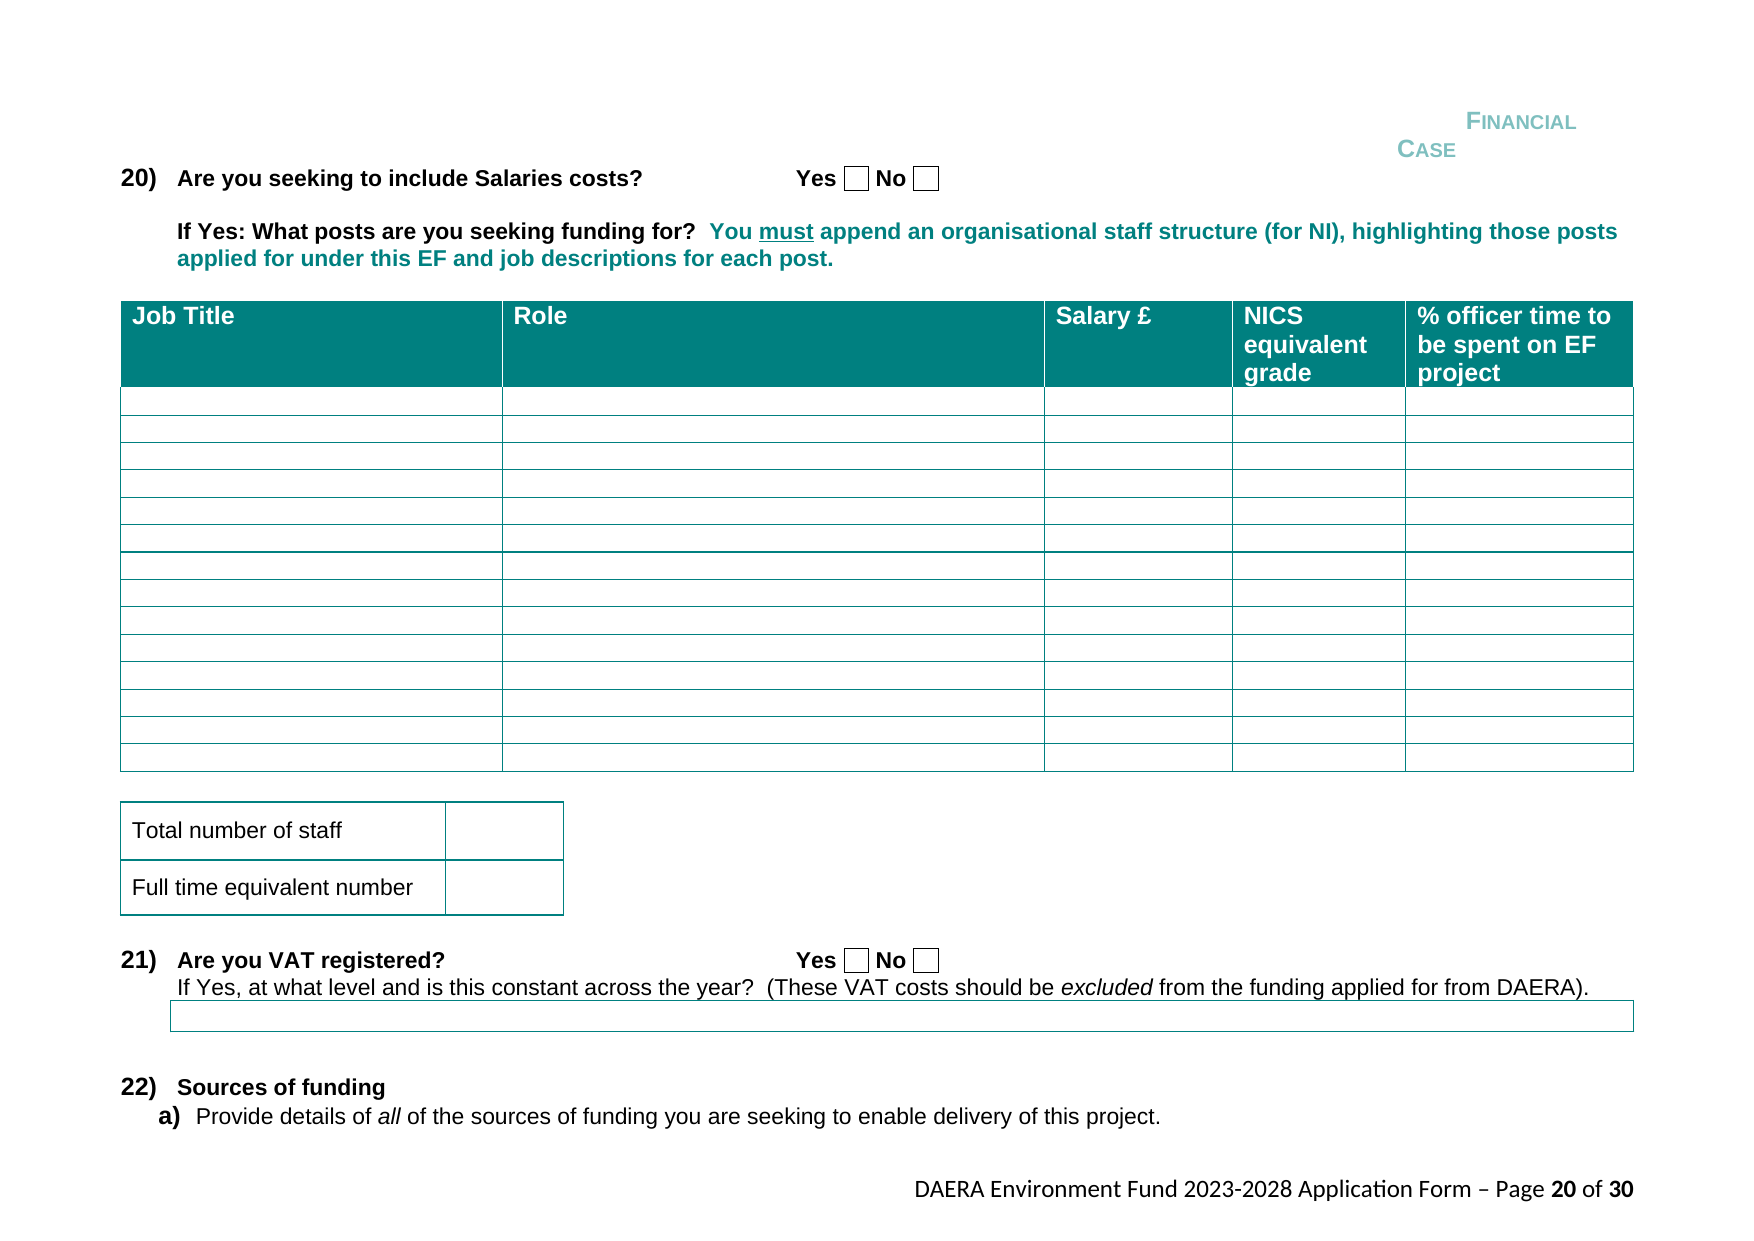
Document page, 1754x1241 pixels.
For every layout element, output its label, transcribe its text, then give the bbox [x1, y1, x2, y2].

table_cell Full time equivalent number [121, 861, 445, 914]
table_cell [1233, 744, 1405, 771]
table_cell [121, 470, 502, 497]
table_cell [503, 607, 1044, 634]
table_header NICS equivalent grade [1233, 301, 1405, 387]
table_cell [1233, 662, 1405, 688]
table_header Role [503, 301, 1044, 387]
table_cell [1233, 525, 1405, 551]
table_cell [503, 690, 1044, 716]
table_cell [1406, 470, 1633, 497]
table_cell [1045, 635, 1232, 661]
table_cell [121, 635, 502, 661]
table_cell [1406, 553, 1633, 579]
table_cell [503, 662, 1044, 688]
table_cell [1233, 635, 1405, 661]
table_cell [1045, 553, 1232, 579]
table_cell [1406, 416, 1633, 442]
table_cell [1233, 553, 1405, 579]
table_cell [1045, 388, 1232, 414]
list Are you seeking to include Salaries costs? Yes No [121, 163, 1633, 192]
table_cell [1406, 717, 1633, 743]
table_cell [503, 416, 1044, 442]
table_cell [503, 635, 1044, 661]
list Provide details of all of the sources of funding you are seeking to enable delivery of this project. [158, 1101, 1633, 1129]
table_cell [1233, 607, 1405, 634]
table_cell [503, 443, 1044, 469]
table_cell [1045, 690, 1232, 716]
table_cell [1045, 416, 1232, 442]
table_cell [503, 553, 1044, 579]
table_cell [1233, 498, 1405, 524]
table_cell [121, 498, 502, 524]
table_cell [1233, 580, 1405, 606]
table_cell [1045, 744, 1232, 771]
table_cell [503, 744, 1044, 771]
table_cell [503, 388, 1044, 414]
table_cell [121, 580, 502, 606]
table_cell [121, 525, 502, 551]
table_cell [121, 553, 502, 579]
table_header Job Title [121, 301, 502, 387]
table_cell [503, 470, 1044, 497]
table_cell [1406, 580, 1633, 606]
table_cell [1045, 498, 1232, 524]
table_cell [446, 861, 563, 914]
list Are you VAT registered? Yes No If Yes, at what level and is this constant across the year? (These VAT costs should be excluded from the funding applied for from DAERA). [121, 945, 1633, 1000]
table_cell [503, 580, 1044, 606]
text If Yes: What posts are you seeking funding for? You must append an organisational staff structure (for NI), highlighting those posts applied for under this EF and job descriptions for each post. [177, 218, 1633, 271]
table_cell [121, 416, 502, 442]
table_cell [1045, 443, 1232, 469]
table_cell [1406, 388, 1633, 414]
text Financial Case [1396, 106, 1633, 163]
table_cell [1406, 635, 1633, 661]
table_cell [1233, 690, 1405, 716]
table_cell [1045, 662, 1232, 688]
table_cell [1233, 717, 1405, 743]
list Sources of funding [121, 1072, 1633, 1101]
table_cell [121, 744, 502, 771]
table_cell [121, 690, 502, 716]
table_cell [503, 717, 1044, 743]
table_cell [1406, 662, 1633, 688]
table_cell [121, 388, 502, 414]
table_cell [1406, 443, 1633, 469]
table_cell [121, 443, 502, 469]
table_cell [1045, 607, 1232, 634]
table_header [446, 803, 563, 859]
table_cell [1406, 690, 1633, 716]
table_cell [1045, 470, 1232, 497]
table_cell [503, 498, 1044, 524]
table_cell [121, 662, 502, 688]
table_header % officer time to be spent on EF project [1406, 301, 1633, 387]
table_cell [121, 717, 502, 743]
table_cell [503, 525, 1044, 551]
table_cell [1406, 498, 1633, 524]
table_cell [1406, 607, 1633, 634]
table_header Salary £ [1045, 301, 1232, 387]
table_cell [121, 607, 502, 634]
table_cell [1233, 443, 1405, 469]
table_cell [1045, 580, 1232, 606]
table_cell [1233, 470, 1405, 497]
table_cell [1045, 717, 1232, 743]
table_cell [1406, 744, 1633, 771]
table_cell [1233, 388, 1405, 414]
table_cell [1233, 416, 1405, 442]
table_cell [1406, 525, 1633, 551]
table_cell [1045, 525, 1232, 551]
table_header Total number of staff [121, 803, 445, 859]
